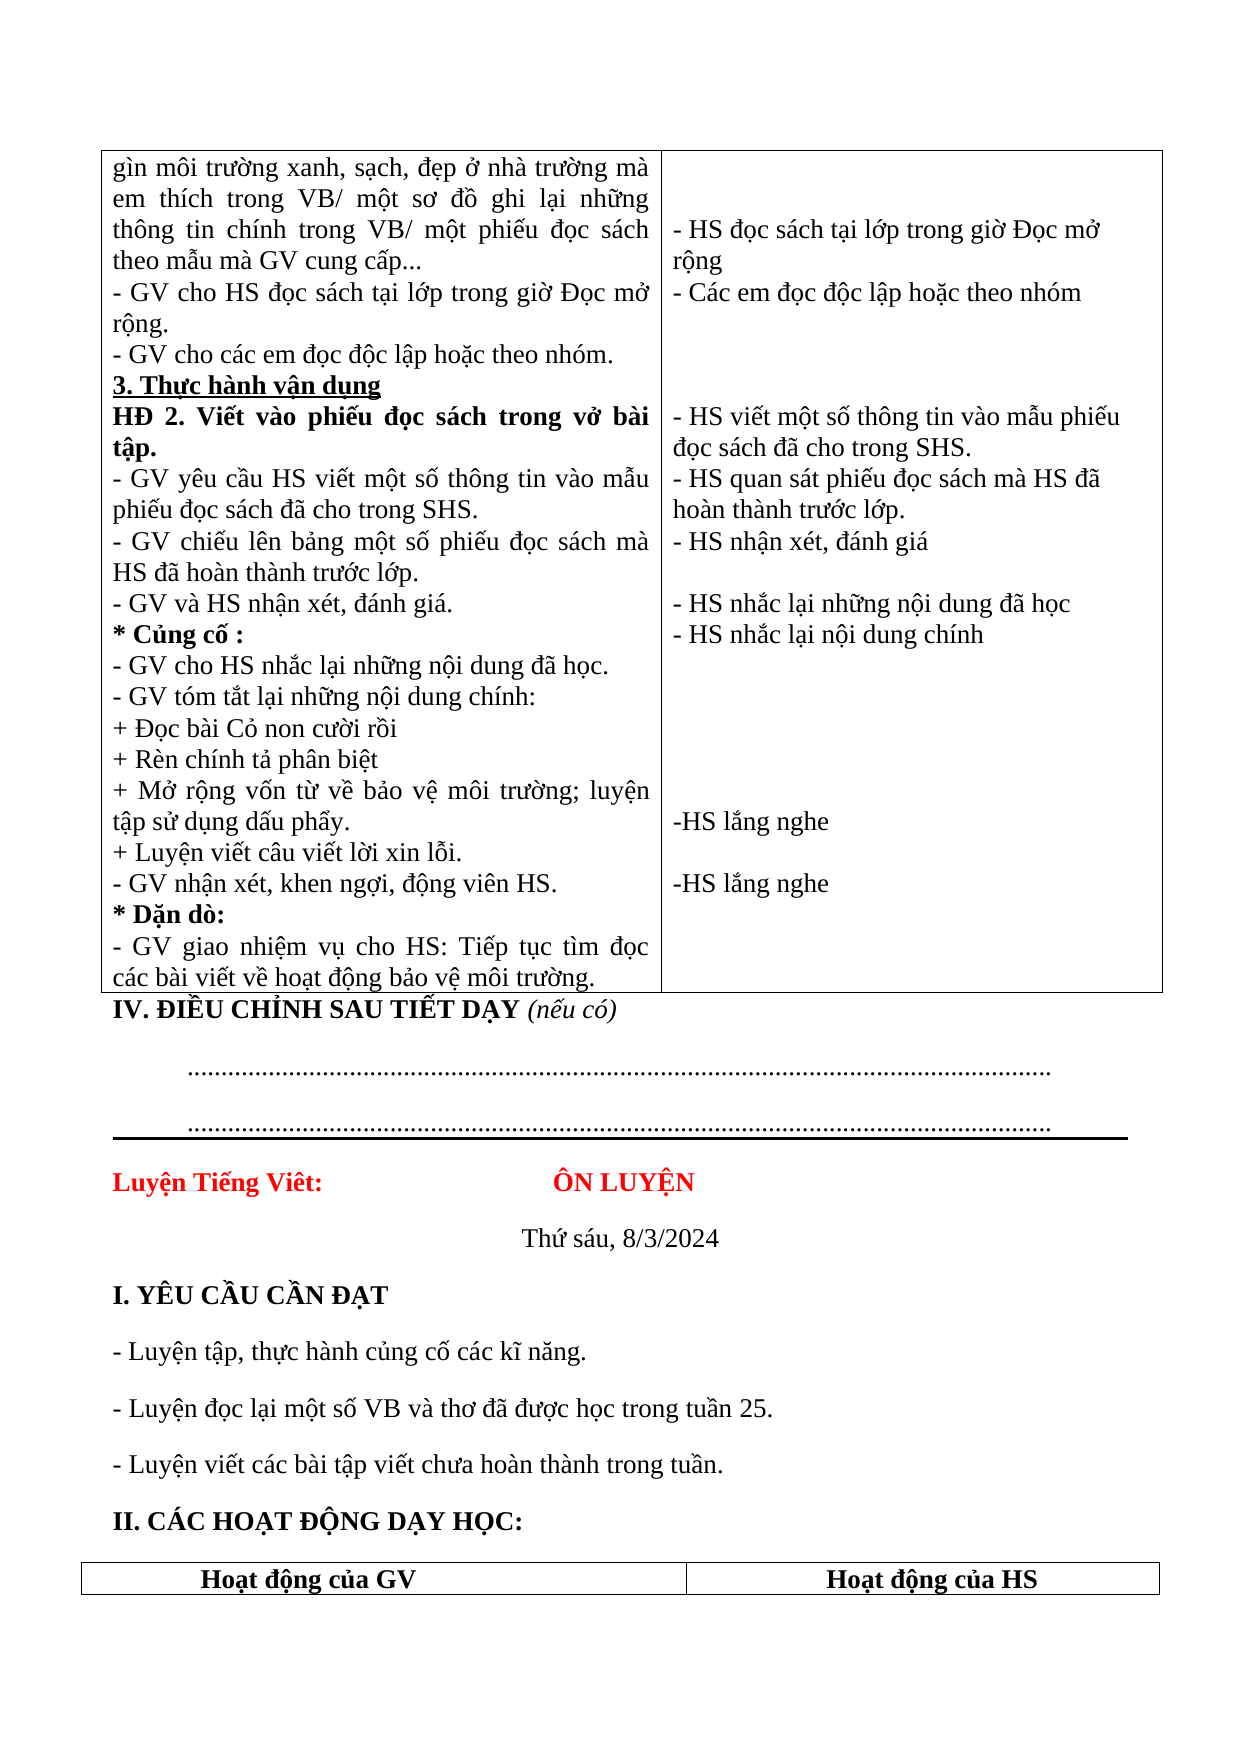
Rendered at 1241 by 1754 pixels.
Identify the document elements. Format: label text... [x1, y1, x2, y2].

text I. YÊU CẦU CẦN ĐẠT [112, 1279, 1128, 1310]
text ................................................................................................................................ [112, 1106, 1128, 1140]
text IV. ĐIỀU CHỈNH SAU TIẾT DẠY (nếu có) [112, 993, 1128, 1024]
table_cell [102, 151, 661, 992]
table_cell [662, 151, 1162, 992]
text Thứ sáu, 8/3/2024 [112, 1222, 1128, 1253]
text Luyện Tiếng Viêt: ÔN LUYỆN [112, 1166, 1128, 1197]
text ................................................................................................................................ [112, 1049, 1128, 1081]
text - Luyện tập, thực hành củng cố các kĩ năng. [112, 1336, 1128, 1367]
table_header Hoạt động của GV [82, 1563, 686, 1594]
text II. CÁC HOẠT ĐỘNG DẠY HỌC: [112, 1505, 1128, 1536]
text - Luyện viết các bài tập viết chưa hoàn thành trong tuần. [112, 1449, 1128, 1480]
table_header Hoạt động của HS [687, 1563, 1159, 1594]
text - Luyện đọc lại một số VB và thơ đã được học trong tuần 25. [112, 1392, 1128, 1423]
